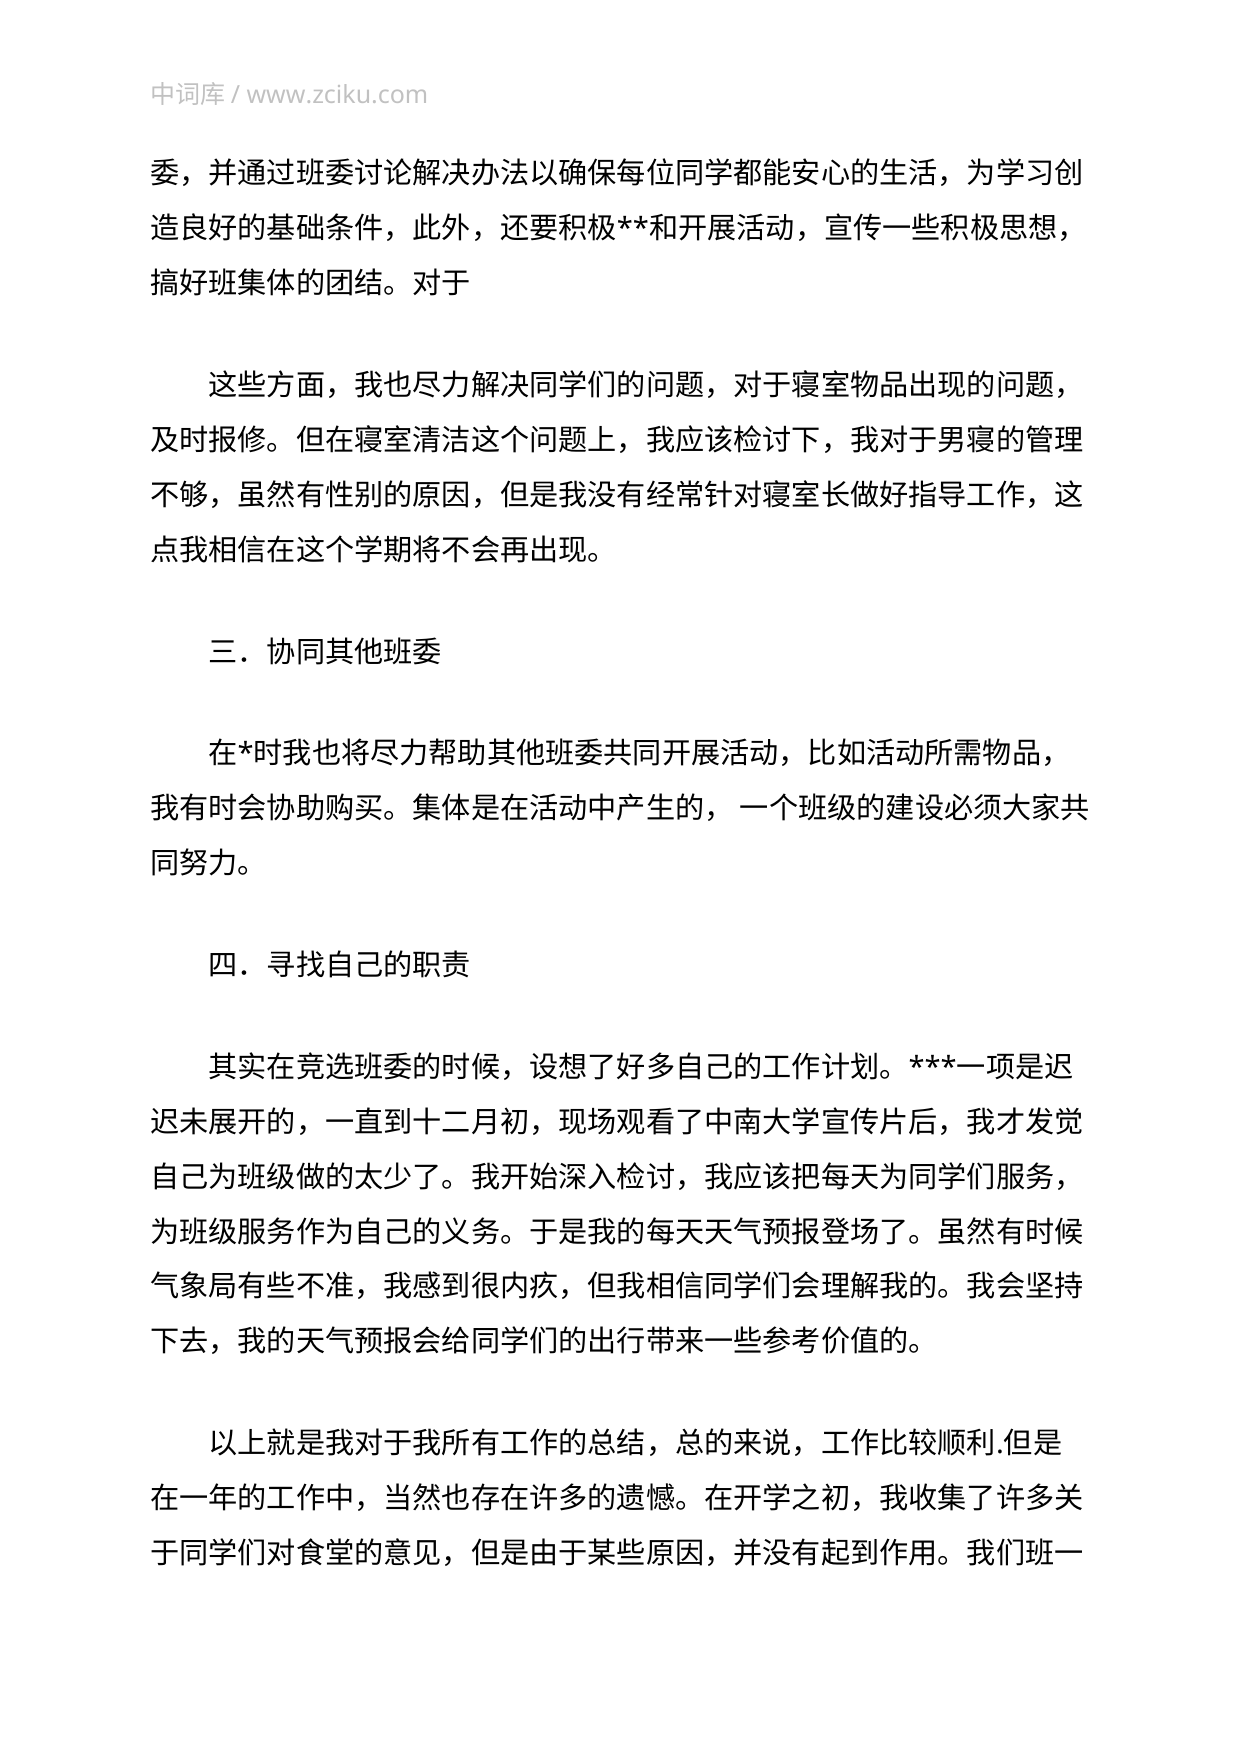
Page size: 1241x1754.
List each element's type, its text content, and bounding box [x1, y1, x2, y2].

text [150, 1420, 1090, 1572]
text 在*时我也将尽力帮助其他班委共同开展活动，比如活动所需物品，我有时会协助购买。集体是在活动中产生的， 一个班级的建设必须大家共同努力。 [150, 730, 1090, 882]
text 三．协同其他班委 [150, 628, 1090, 670]
text 其实在竞选班委的时候，设想了好多自己的工作计划。***一项是迟迟未展开的，一直到十二月初，现场观看了中南大学宣传片后，我才发觉自己为班级做的太少了。我开始深入检讨，我应该把每天为同学们服务，为班级服务作为自己的义务。于是我的每天天气预报登场了。虽然有时候气象局有些不准，我感到很内疚，但我相信同学们会理解我的。我会坚持下去，我的天气预报会给同学们的出行带来一些参考价值的。 [150, 1043, 1090, 1360]
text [150, 150, 1090, 302]
text 这些方面，我也尽力解决同学们的问题，对于寝室物品出现的问题，及时报修。但在寝室清洁这个问题上，我应该检讨下，我对于男寝的管理不够，虽然有性别的原因，但是我没有经常针对寝室长做好指导工作，这点我相信在这个学期将不会再出现。 [150, 362, 1090, 569]
text 四．寻找自己的职责 [150, 942, 1090, 984]
